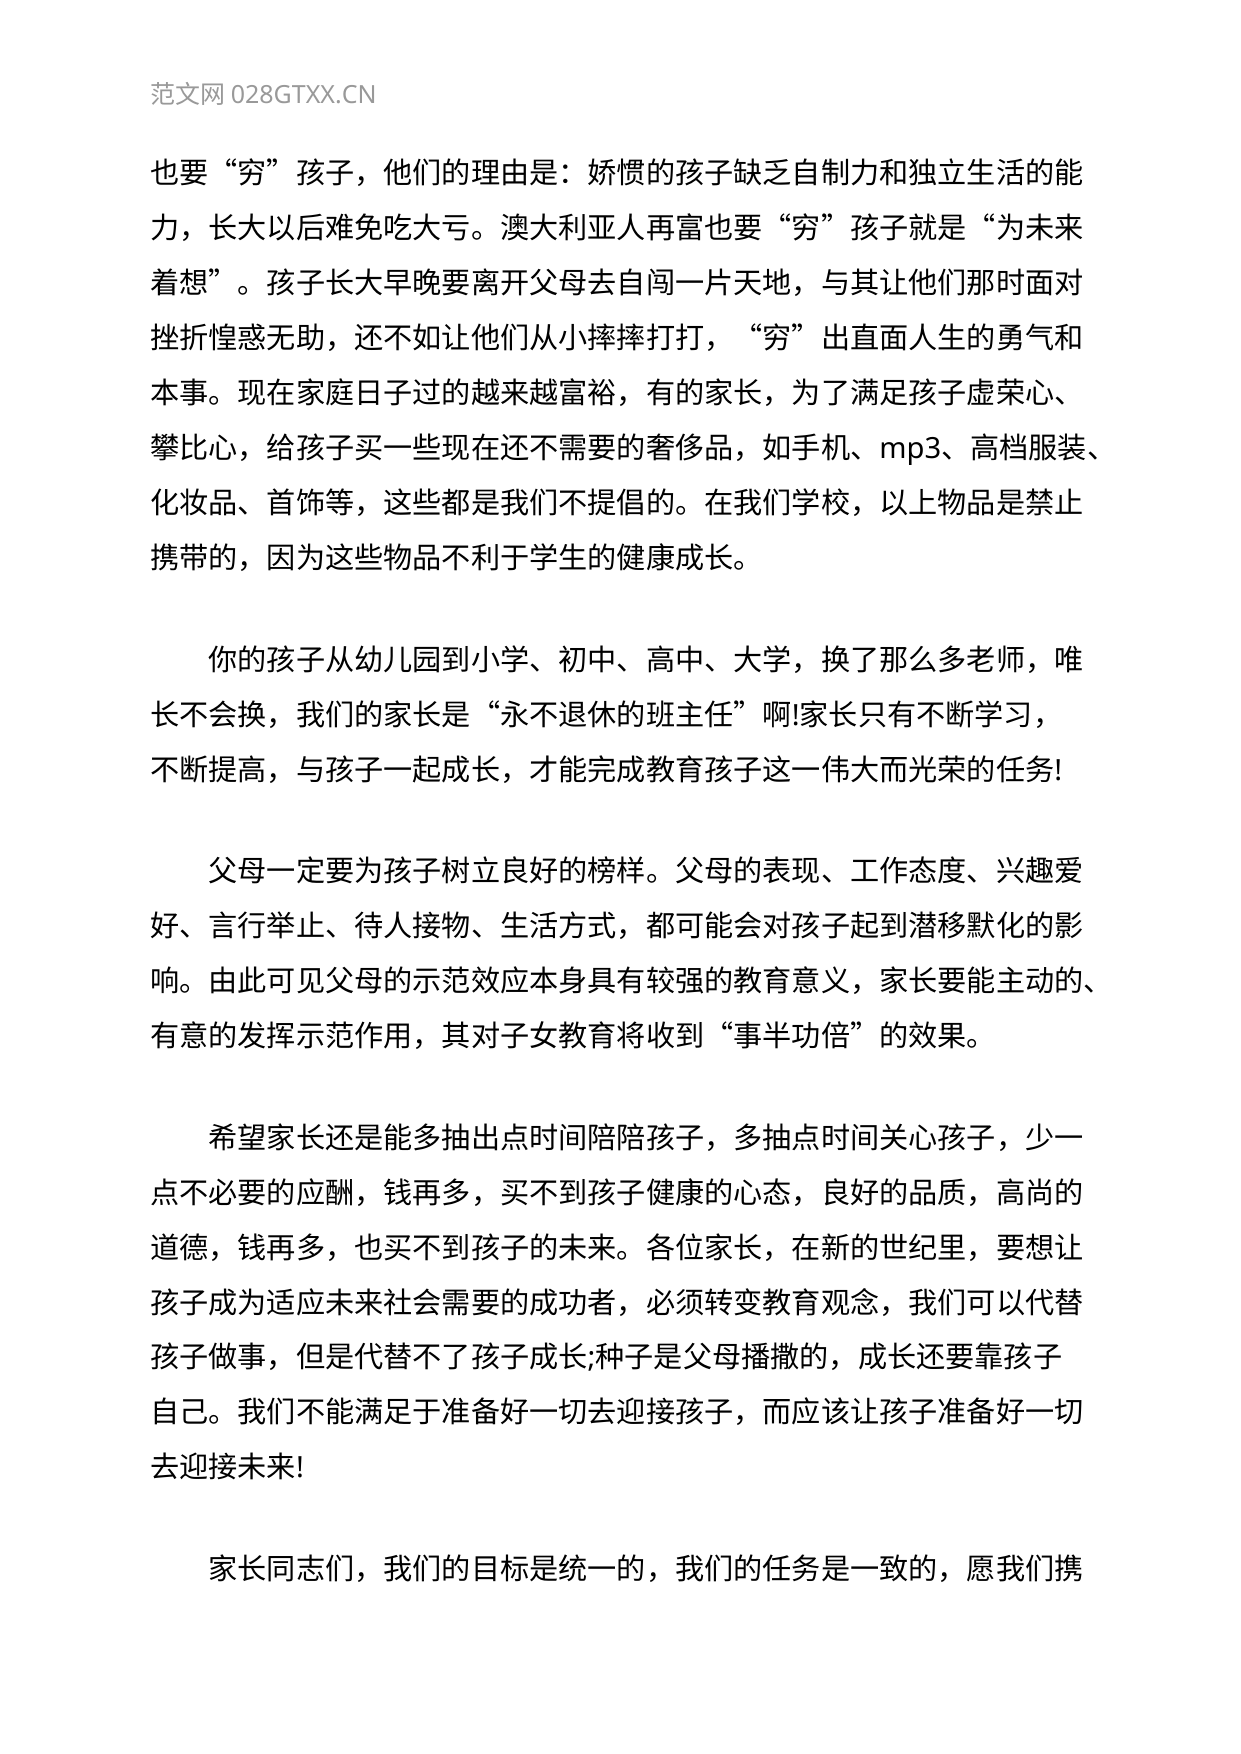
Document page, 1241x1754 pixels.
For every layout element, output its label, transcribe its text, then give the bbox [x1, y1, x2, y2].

text 父母一定要为孩子树立良好的榜样。父母的表现、工作态度、兴趣爱好、言行举止、待人接物、生活方式，都可能会对孩子起到潜移默化的影响。由此可见父母的示范效应本身具有较强的教育意义，家长要能主动的、有意的发挥示范作用，其对子女教育将收到“事半功倍”的效果。 [150, 848, 1090, 1055]
text 你的孩子从幼儿园到小学、初中、高中、大学，换了那么多老师，唯长不会换，我们的家长是“永不退休的班主任”啊!家长只有不断学习，不断提高，与孩子一起成长，才能完成教育孩子这一伟大而光荣的任务! [150, 636, 1090, 788]
text 希望家长还是能多抽出点时间陪陪孩子，多抽点时间关心孩子，少一点不必要的应酬，钱再多，买不到孩子健康的心态，良好的品质，高尚的道德，钱再多，也买不到孩子的未来。各位家长，在新的世纪里，要想让孩子成为适应未来社会需要的成功者，必须转变教育观念，我们可以代替孩子做事，但是代替不了孩子成长;种子是父母播撒的，成长还要靠孩子自己。我们不能满足于准备好一切去迎接孩子，而应该让孩子准备好一切去迎接未来! [150, 1114, 1090, 1486]
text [150, 150, 1090, 577]
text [150, 1546, 1090, 1588]
